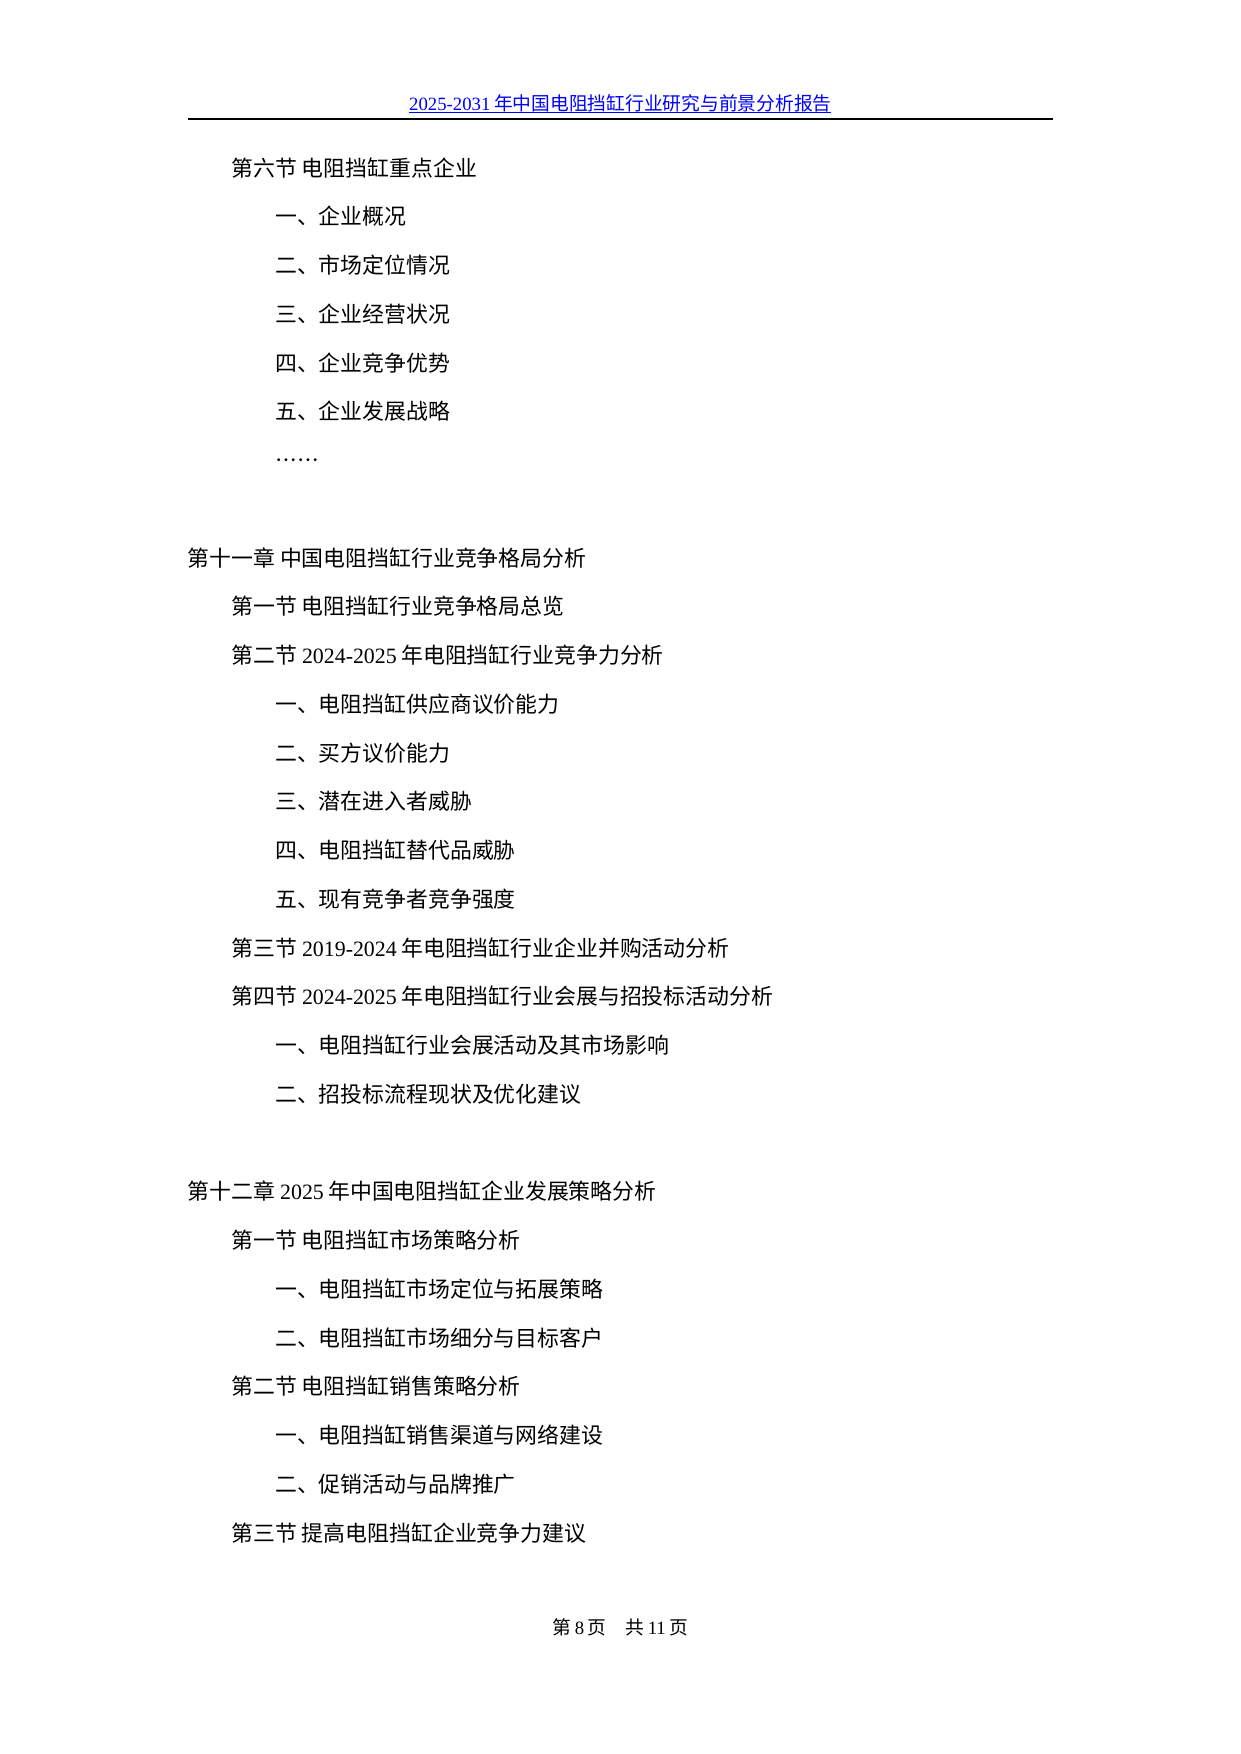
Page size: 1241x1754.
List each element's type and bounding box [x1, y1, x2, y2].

text [187, 150, 1053, 1548]
